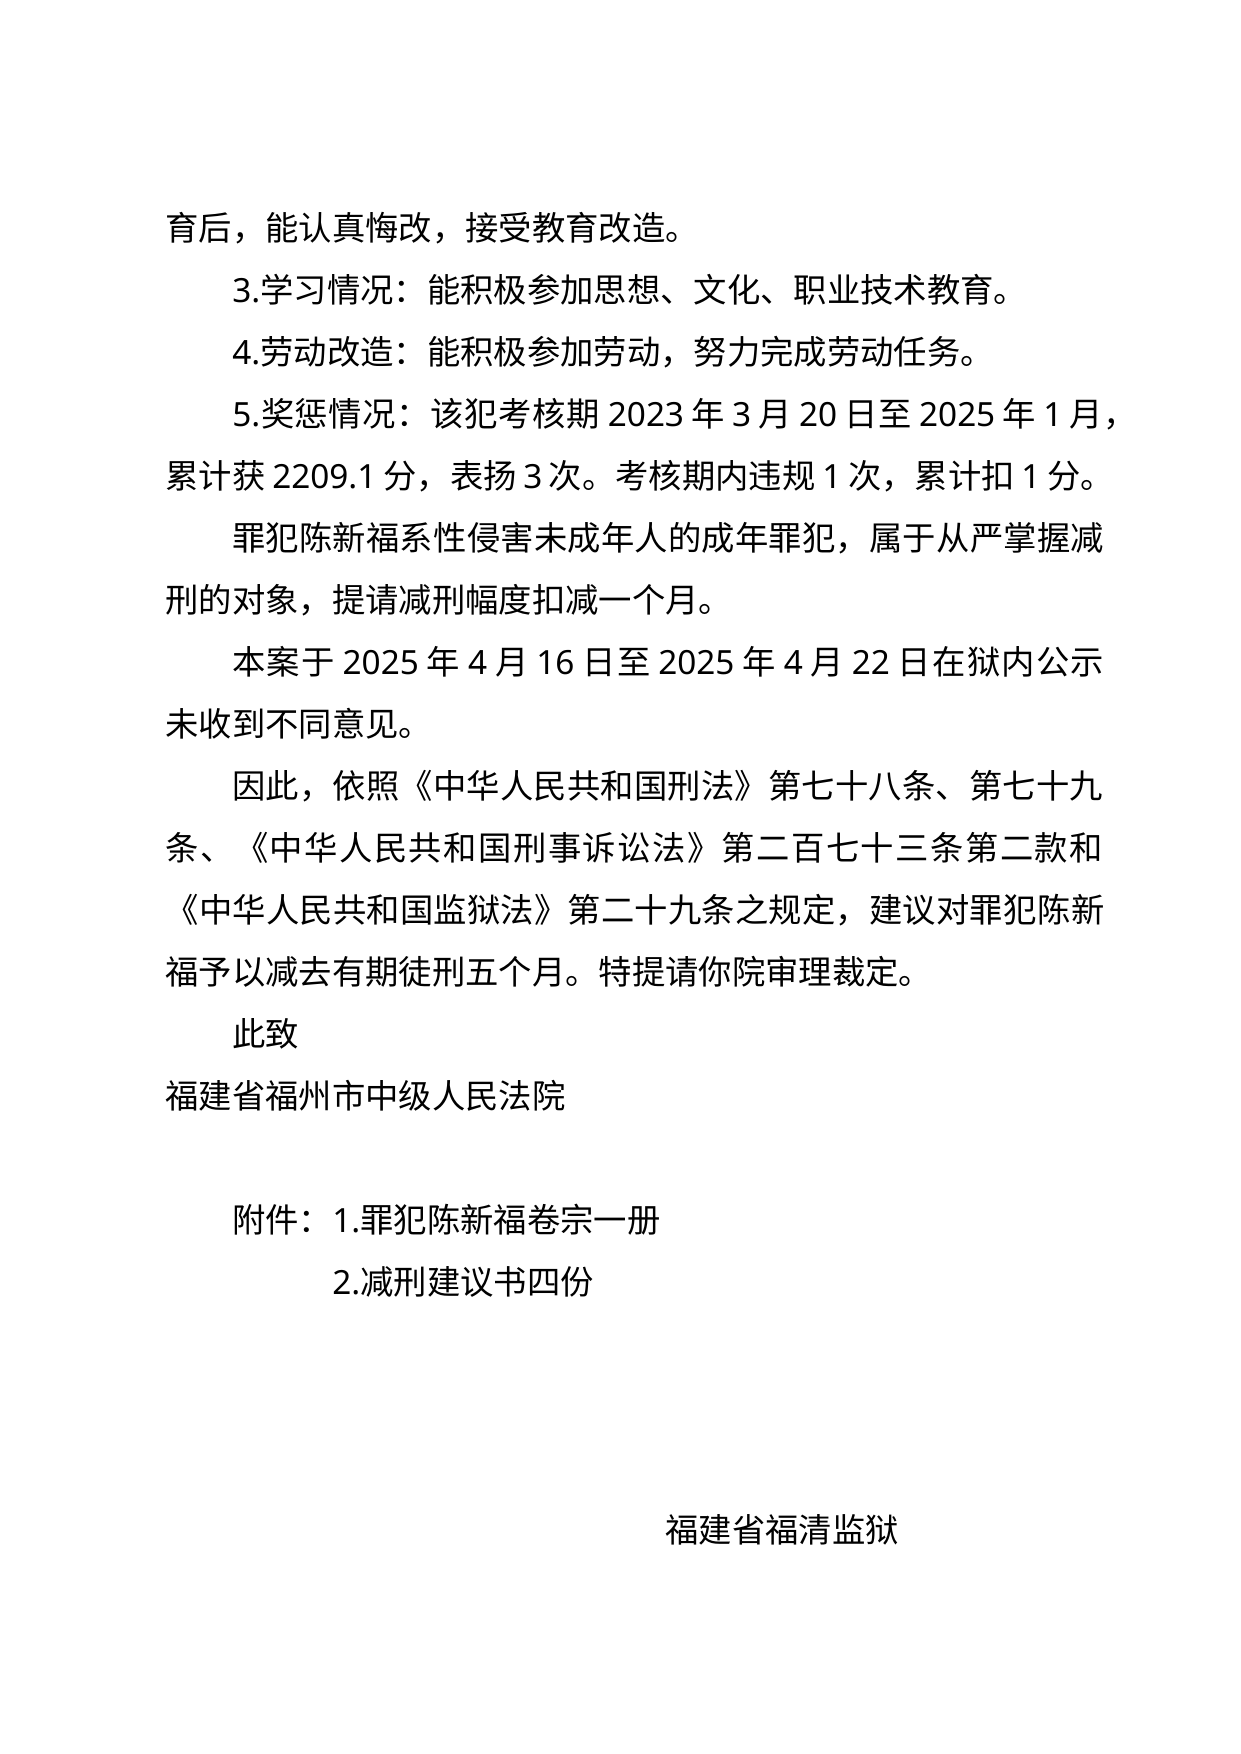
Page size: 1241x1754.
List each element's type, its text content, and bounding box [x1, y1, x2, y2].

text 福建省福清监狱 [165, 1497, 1109, 1559]
text 附件：1.罪犯陈新福卷宗一册 [165, 1187, 1104, 1249]
text 因此，依照《中华人民共和国刑法》第七十八条、第七十九条、《中华人民共和国刑事诉讼法》第二百七十三条第二款和《中华人民共和国监狱法》第二十九条之规定，建议对罪犯陈新福予以减去有期徒刑五个月。特提请你院审理裁定。 [165, 753, 1104, 1001]
text 本案于2025年4月16日至2025年4月22日在狱内公示未收到不同意见。 [165, 629, 1104, 753]
text 福建省福州市中级人民法院 [165, 1063, 1109, 1125]
text 2.减刑建议书四份 [165, 1249, 1109, 1311]
text 此致 [165, 1001, 1109, 1063]
text 5.奖惩情况：该犯考核期2023年3月20日至2025年1月，累计获2209.1分，表扬3次。考核期内违规1次，累计扣1分。 [165, 381, 1104, 505]
text 3.学习情况：能积极参加思想、文化、职业技术教育。 [165, 257, 1104, 319]
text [165, 195, 1104, 257]
text 罪犯陈新福系性侵害未成年人的成年罪犯，属于从严掌握减刑的对象，提请减刑幅度扣减一个月。 [165, 505, 1104, 629]
text 4.劳动改造：能积极参加劳动，努力完成劳动任务。 [165, 319, 1104, 381]
